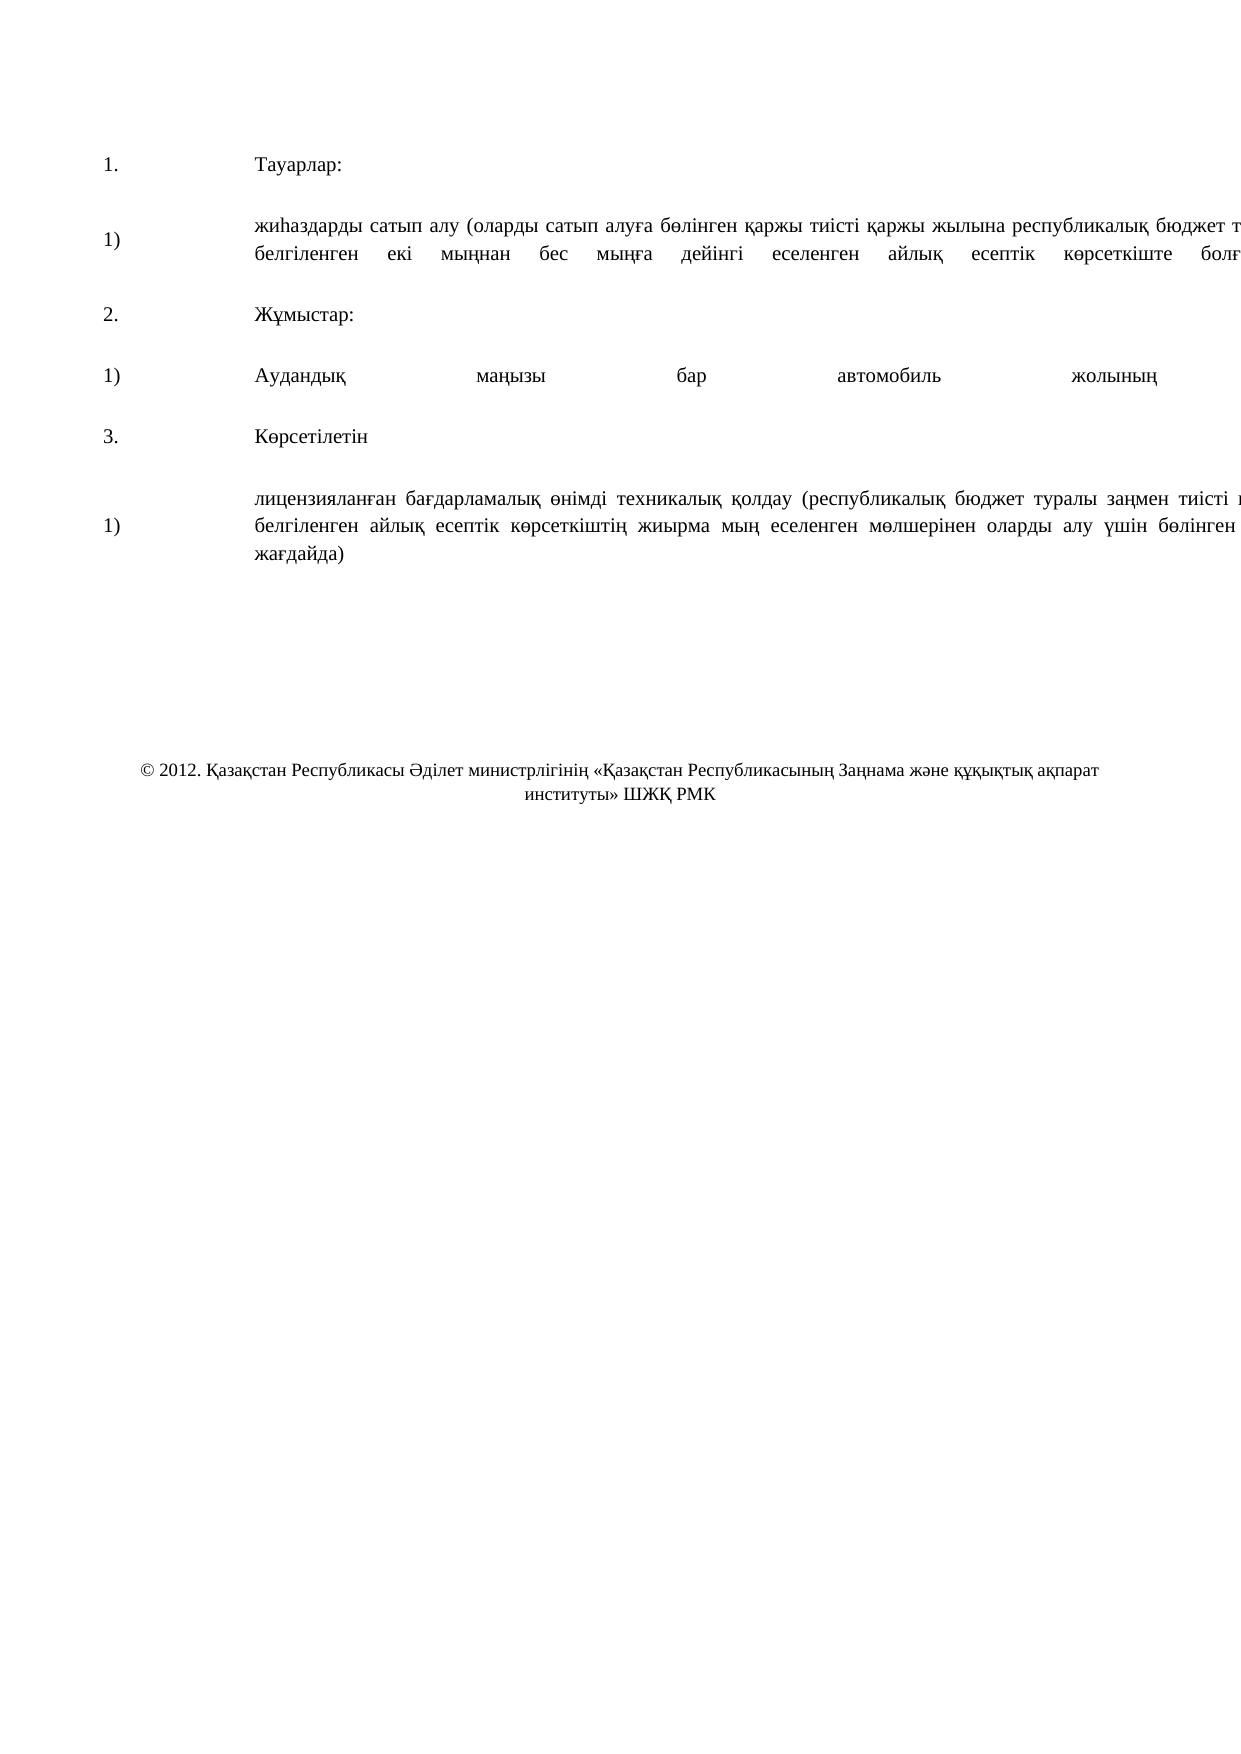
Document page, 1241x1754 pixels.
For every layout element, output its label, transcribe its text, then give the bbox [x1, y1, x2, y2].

table_cell жиһаздарды сатып алу (оларды сатып алуға бөлінген қаржы тиісті қаржы жылына республикалық бюджет туралы заңымен белгіленген екі мыңнан бес мыңға дейінгі еселенген айлық есептік көрсеткіште болған жағдайда) [253, 211, 1240, 300]
table_cell 1) [101, 361, 253, 423]
table_cell Көрсетілетін қызметтер: [253, 423, 1240, 484]
table_cell 2. [101, 300, 253, 361]
text © 2012. Қазақстан Республикасы Әділет министрлігінің «Қазақстан Республикасының Заңнама және құқықтық ақпарат институты» ШЖҚ РМК [112, 758, 1128, 805]
table_cell Жұмыстар: [253, 300, 1240, 361]
table_cell Тауарлар: [253, 150, 1240, 211]
table_cell 3. [101, 423, 253, 484]
table_cell лицензияланған бағдарламалық өнімді техникалық қолдау (республикалық бюджет туралы заңмен тиісті қаржы жылына белгіленген айлық есептік көрсеткіштің жиырма мың еселенген мөлшерінен оларды алу үшін бөлінген сомадан асқан жағдайда) [253, 484, 1240, 600]
table_cell Аудандық маңызы бар автомобиль жолының құрылысы [253, 361, 1240, 423]
table_cell 1) [101, 211, 253, 300]
table_cell 1. [101, 150, 253, 211]
table_cell 1) [101, 484, 253, 600]
